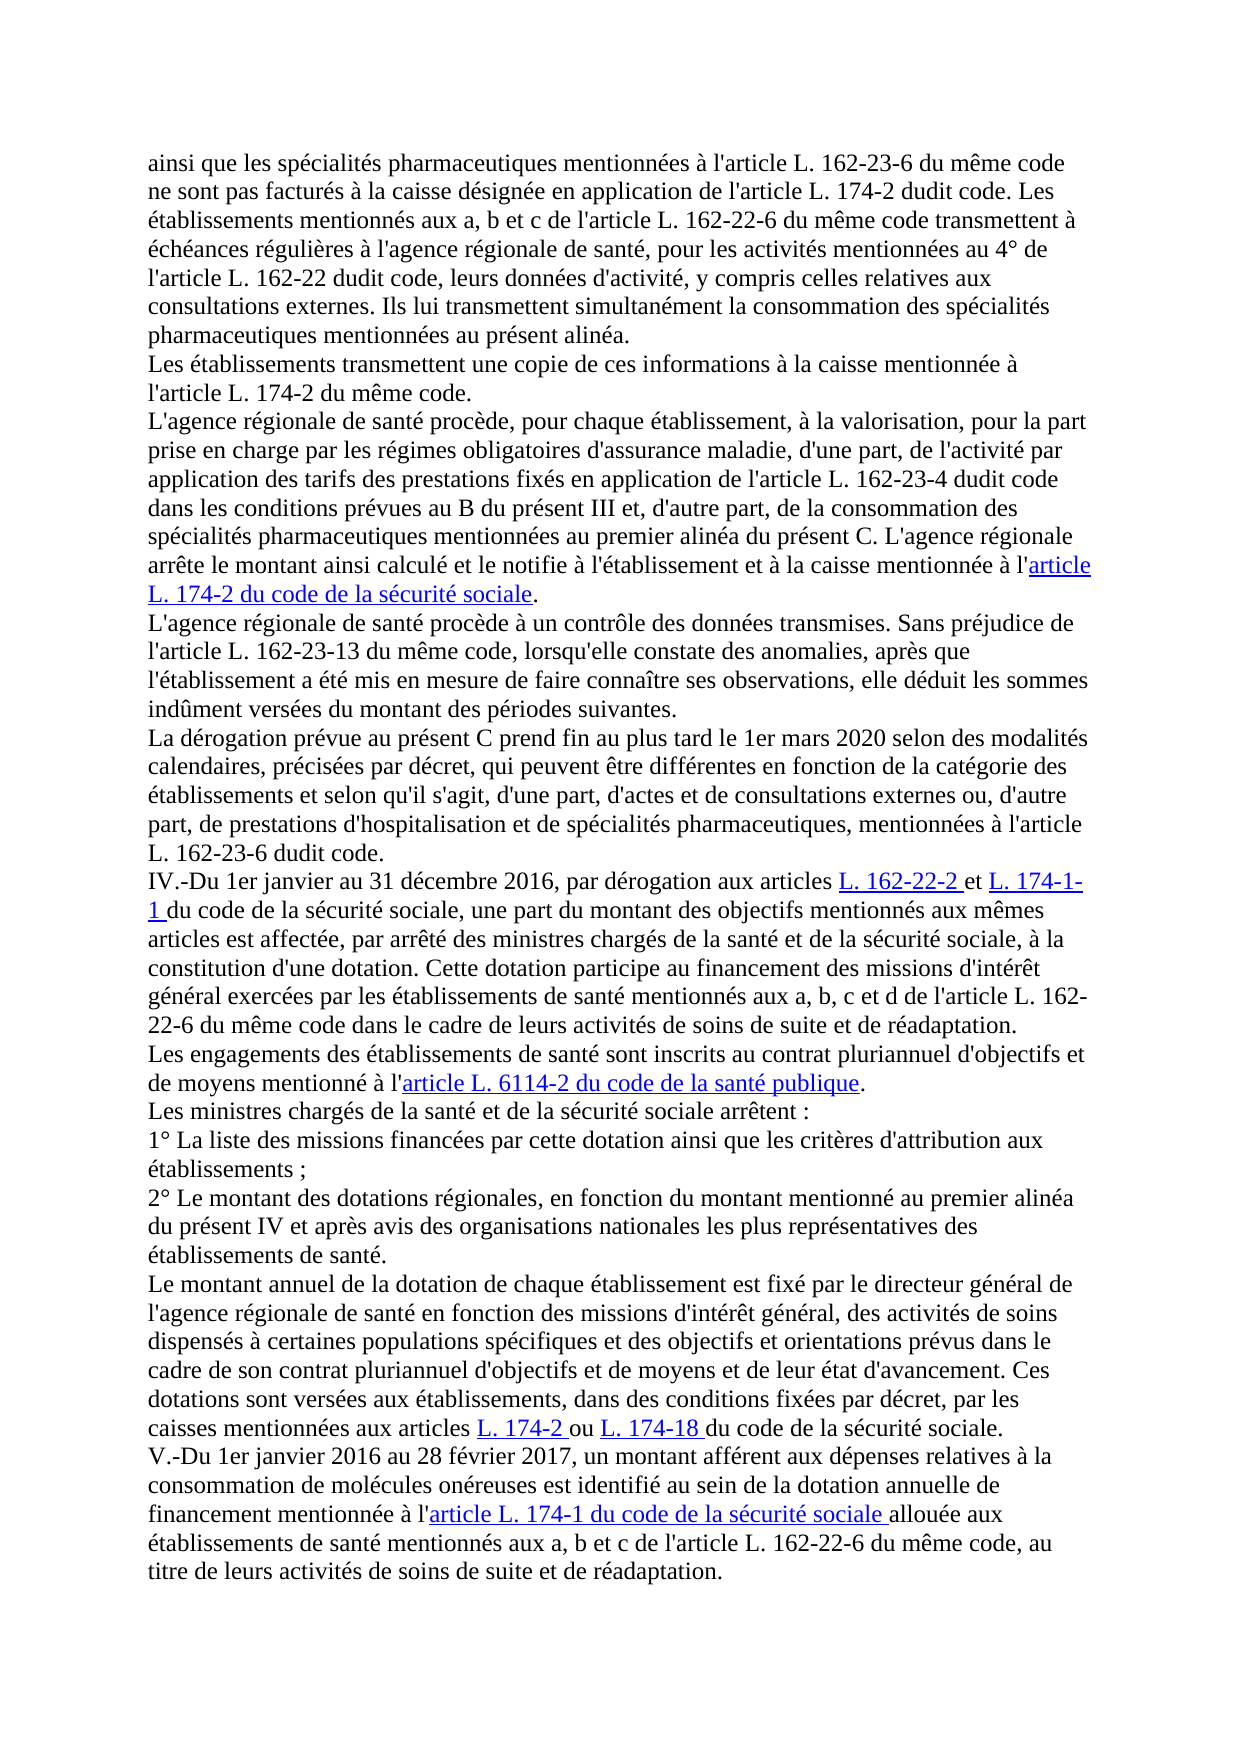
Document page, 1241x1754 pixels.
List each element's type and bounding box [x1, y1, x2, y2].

text [148, 148, 1093, 1585]
